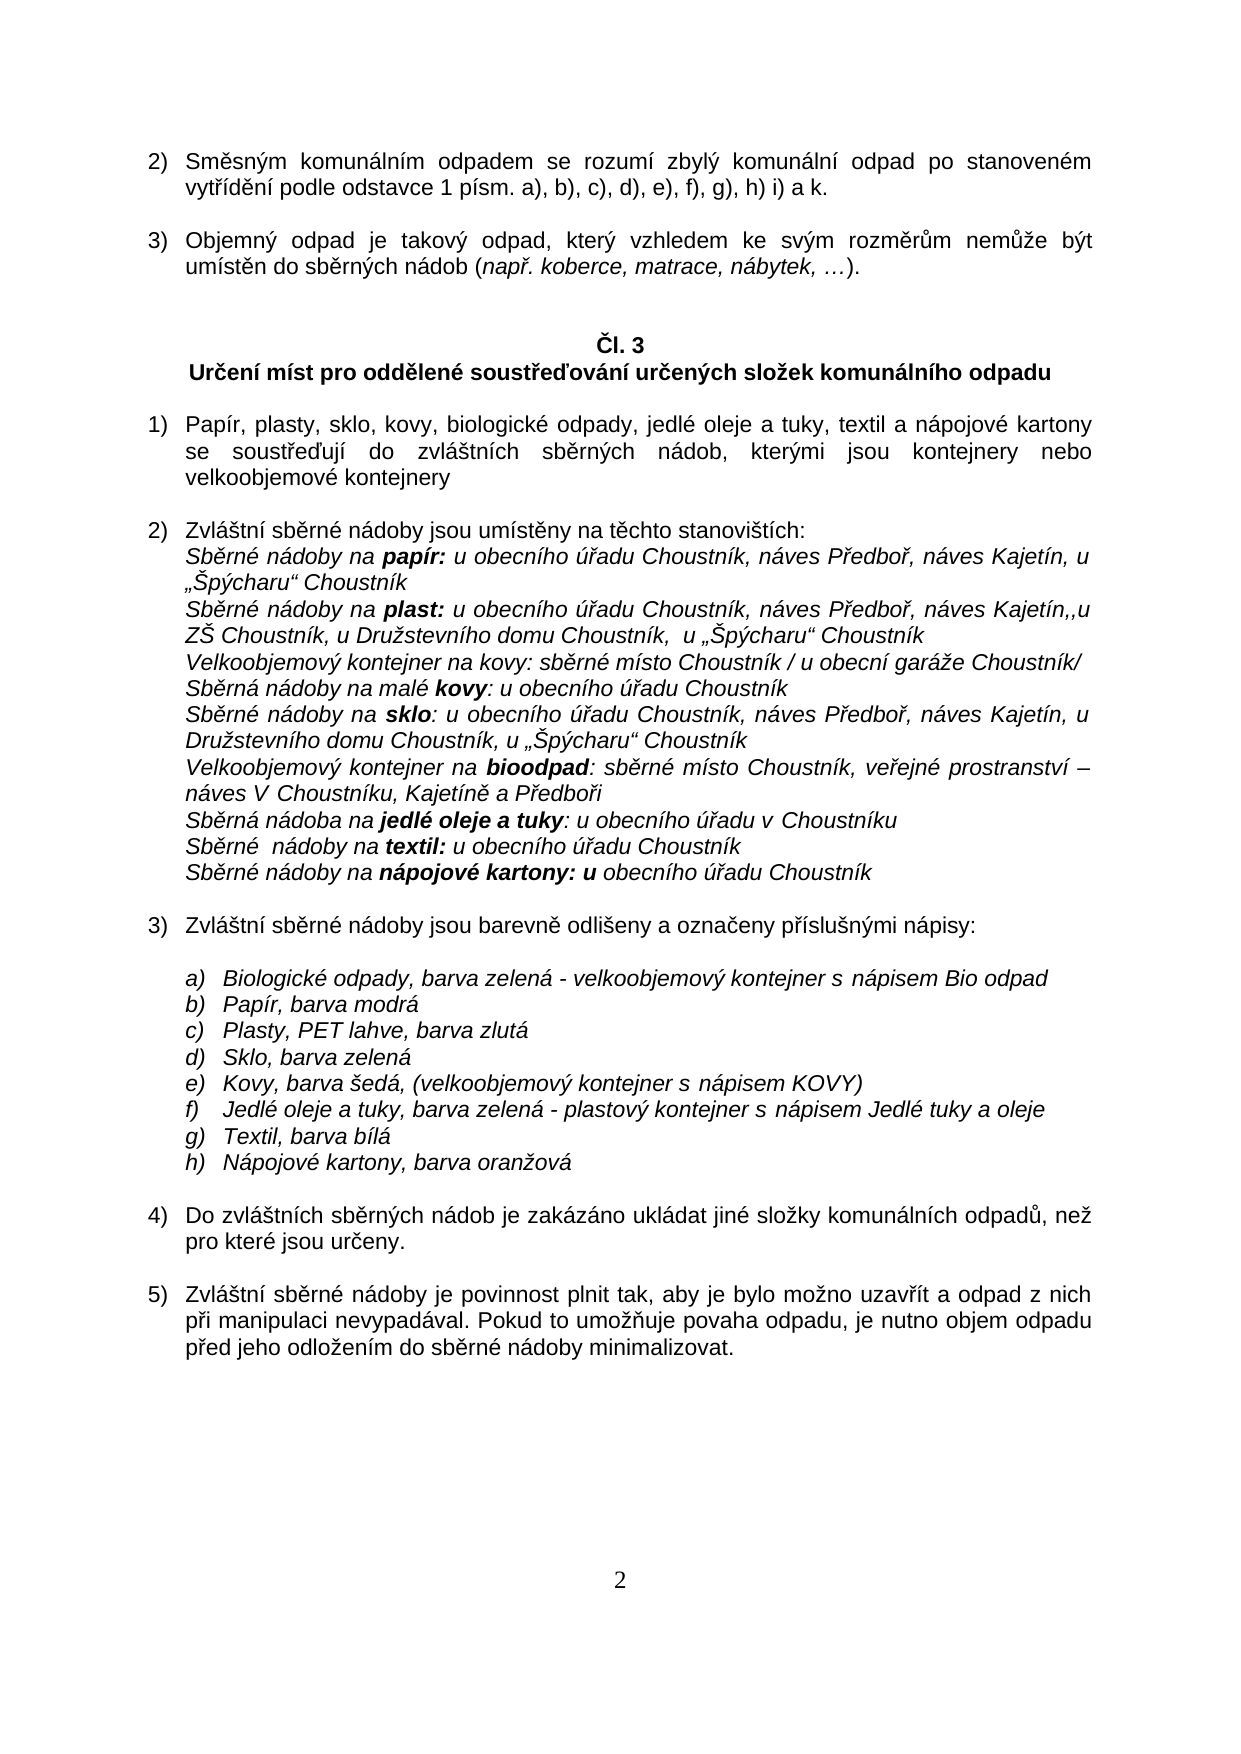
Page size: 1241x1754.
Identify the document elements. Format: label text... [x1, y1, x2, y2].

list Objemný odpad je takový odpad, který vzhledem ke svým rozměrům nemůže být umístěn do sběrných nádob (např. koberce, matrace, nábytek, …). [148, 227, 1092, 279]
text Velkoobjemový kontejner na bioodpad: sběrné místo Choustník, veřejné prostranství – náves V Choustníku, Kajetíně a Předboři [185, 754, 1092, 807]
list Kovy, barva šedá, (velkoobjemový kontejner s nápisem KOVY) [185, 1070, 1092, 1096]
text Sběrné nádoby na papír: u obecního úřadu Choustník, náves Předboř, náves Kajetín, u „Špýcharu“ Choustník [185, 543, 1092, 596]
list Textil, barva bílá [185, 1123, 1092, 1149]
text Sběrné nádoby na sklo: u obecního úřadu Choustník, náves Předboř, náves Kajetín, u Družstevního domu Choustník, u „Špýcharu“ Choustník [185, 701, 1092, 754]
text Určení míst pro oddělené soustřeďování určených složek komunálního odpadu [148, 358, 1092, 385]
text Sběrné nádoby na plast: u obecního úřadu Choustník, náves Předboř, náves Kajetín,,u ZŠ Choustník, u Družstevního domu Choustník, u „Špýcharu“ Choustník [185, 596, 1092, 648]
list Papír, barva modrá [185, 991, 1092, 1017]
list Papír, plasty, sklo, kovy, biologické odpady, jedlé oleje a tuky, textil a nápojové kartony se soustřeďují do zvláštních sběrných nádob, kterými jsou kontejnery nebo velkoobjemové kontejnery [148, 411, 1092, 490]
list Zvláštní sběrné nádoby jsou barevně odlišeny a označeny příslušnými nápisy: [148, 912, 1092, 938]
list Zvláštní sběrné nádoby je povinnost plnit tak, aby je bylo možno uzavřít a odpad z nich při manipulaci nevypadával. Pokud to umožňuje povaha odpadu, je nutno objem odpadu před jeho odložením do sběrné nádoby minimalizovat. [148, 1281, 1092, 1360]
list Sklo, barva zelená [185, 1044, 1092, 1070]
list Jedlé oleje a tuky, barva zelená - plastový kontejner s nápisem Jedlé tuky a oleje [185, 1096, 1092, 1123]
list Do zvláštních sběrných nádob je zakázáno ukládat jiné složky komunálních odpadů, než pro které jsou určeny. [148, 1202, 1092, 1254]
text Sběrné nádoby na textil: u obecního úřadu Choustník [185, 833, 1092, 859]
text Sběrná nádoba na jedlé oleje a tuky: u obecního úřadu v Choustníku [185, 807, 1092, 833]
text Čl. 3 [148, 332, 1092, 358]
list Plasty, PET lahve, barva zlutá [185, 1017, 1092, 1044]
list Zvláštní sběrné nádoby jsou umístěny na těchto stanovištích: [148, 517, 1092, 543]
list Nápojové kartony, barva oranžová [185, 1149, 1092, 1176]
text Sběrné nádoby na nápojové kartony: u obecního úřadu Choustník [185, 859, 1092, 886]
text Velkoobjemový kontejner na kovy: sběrné místo Choustník / u obecní garáže Choustník/ [185, 648, 1092, 675]
list Směsným komunálním odpadem se rozumí zbylý komunální odpad po stanoveném vytřídění podle odstavce 1 písm. a), b), c), d), e), f), g), h) i) a k. [148, 148, 1092, 200]
list Biologické odpady, barva zelená - velkoobjemový kontejner s nápisem Bio odpad [185, 965, 1092, 991]
text Sběrná nádoby na malé kovy: u obecního úřadu Choustník [185, 675, 1092, 701]
